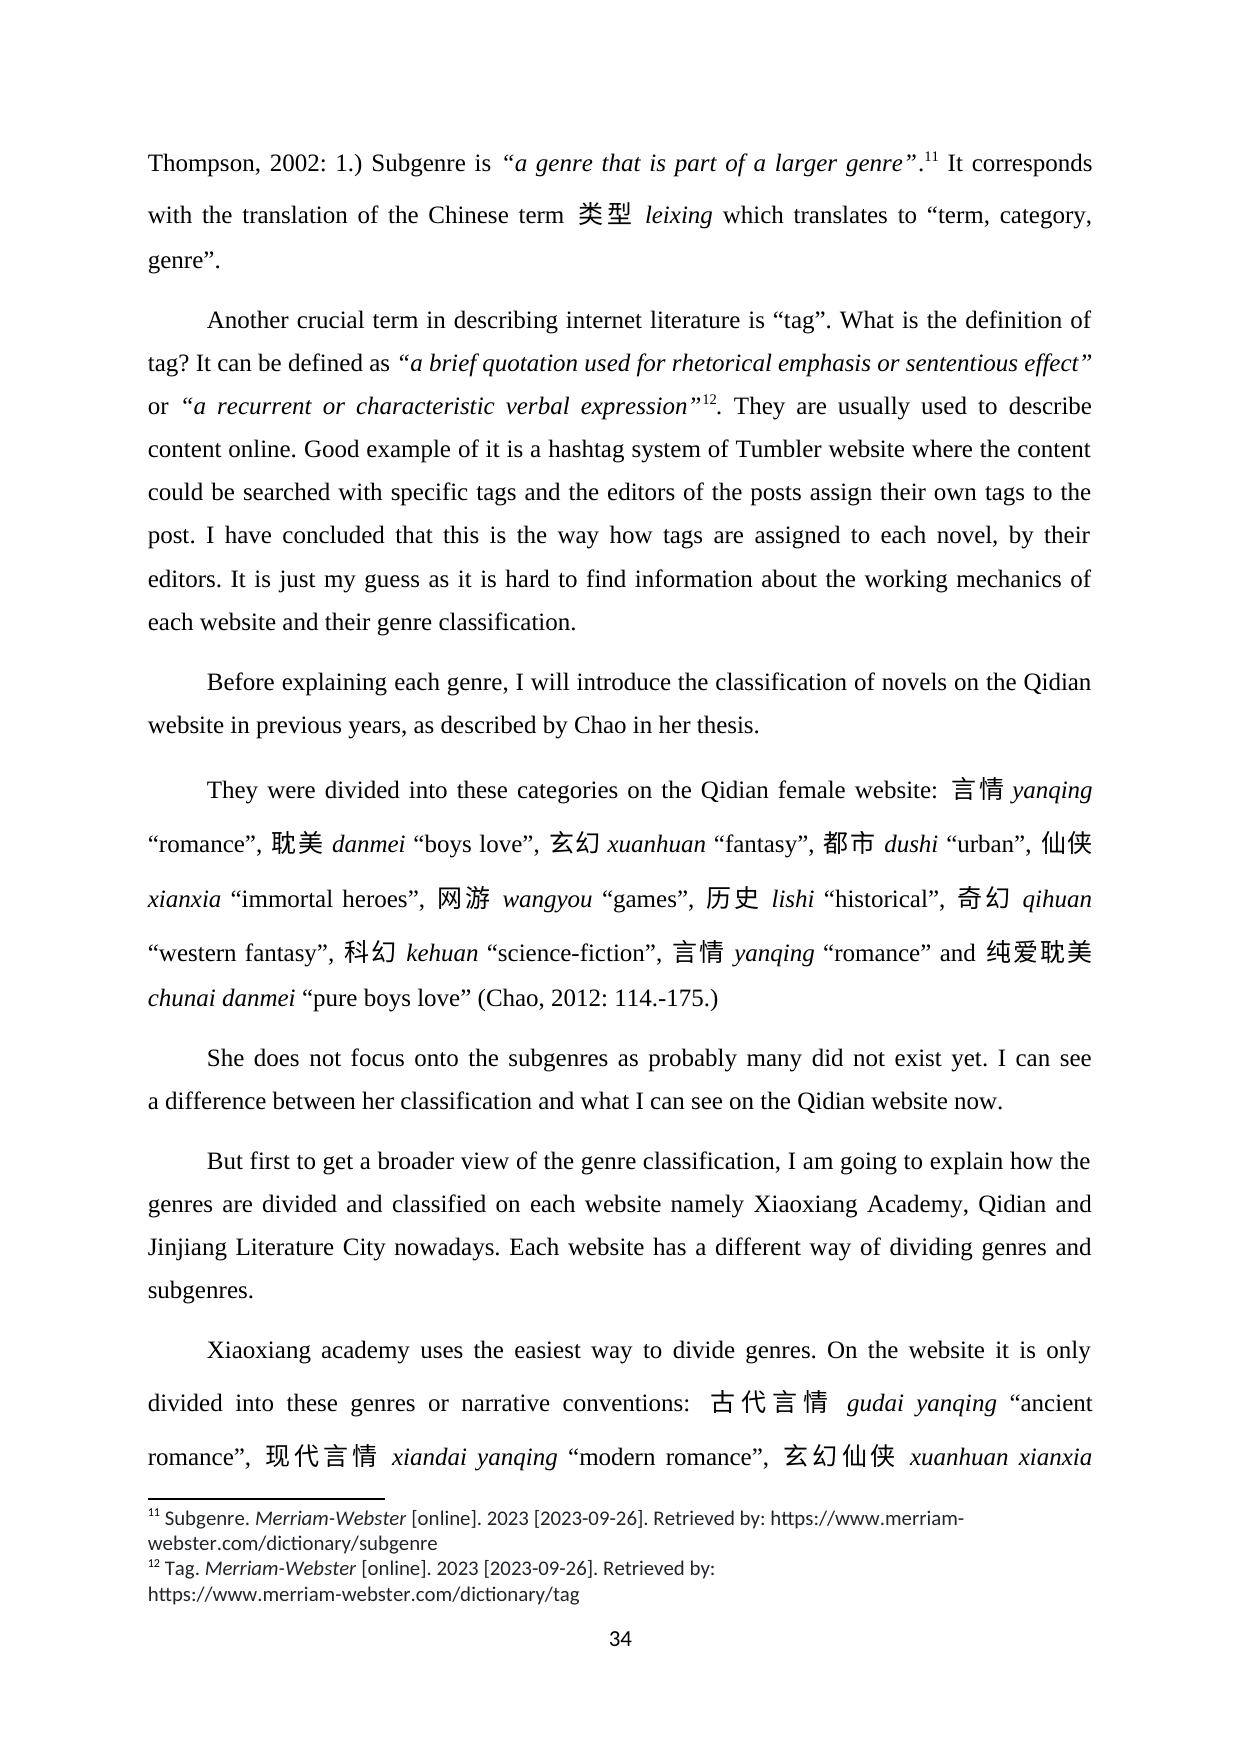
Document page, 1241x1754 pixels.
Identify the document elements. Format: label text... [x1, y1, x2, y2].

text They were divided into these categories on the Qidian female website: 言情yanqing “romance”, 耽美 danmei “boys love”, 玄幻xuanhuan “fantasy”, 都市 dushi “urban”, 仙侠 xianxia “immortal heroes”, 网游 wangyou “games”, 历史 lishi “historical”, 奇幻 qihuan “western fantasy”, 科幻 kehuan “science-fiction”, 言情 yanqing “romance” and 纯爱耽美 chunai danmei “pure boys love” (Chao, 2012: 114.-175.) [148, 769, 1093, 1012]
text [148, 148, 1093, 274]
text She does not focus onto the subgenres as probably many did not exist yet. I can see a difference between her classification and what I can see on the Qidian website now. [148, 1043, 1093, 1115]
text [148, 1335, 1093, 1473]
text But first to get a broader view of the genre classification, I am going to explain how the genres are divided and classified on each website namely Xiaoxiang Academy, Qidian and Jinjiang Literature City nowadays. Each website has a different way of dividing genres and subgenres. [148, 1146, 1093, 1304]
text Before explaining each genre, I will introduce the classification of novels on the Qidian website in previous years, as described by Chao in her thesis. [148, 667, 1093, 738]
text Another crucial term in describing internet literature is “tag”. What is the definition of tag? It can be defined as “a brief quotation used for rhetorical emphasis or sententious effect” or “a recurrent or characteristic verbal expression”. They are usually used to describe content online. Good example of it is a hashtag system of Tumbler website where the content could be searched with specific tags and the editors of the posts assign their own tags to the post. I have concluded that this is the way how tags are assigned to each novel, by their editors. It is just my guess as it is hard to find information about the working mechanics of each website and their genre classification. [148, 305, 1093, 636]
